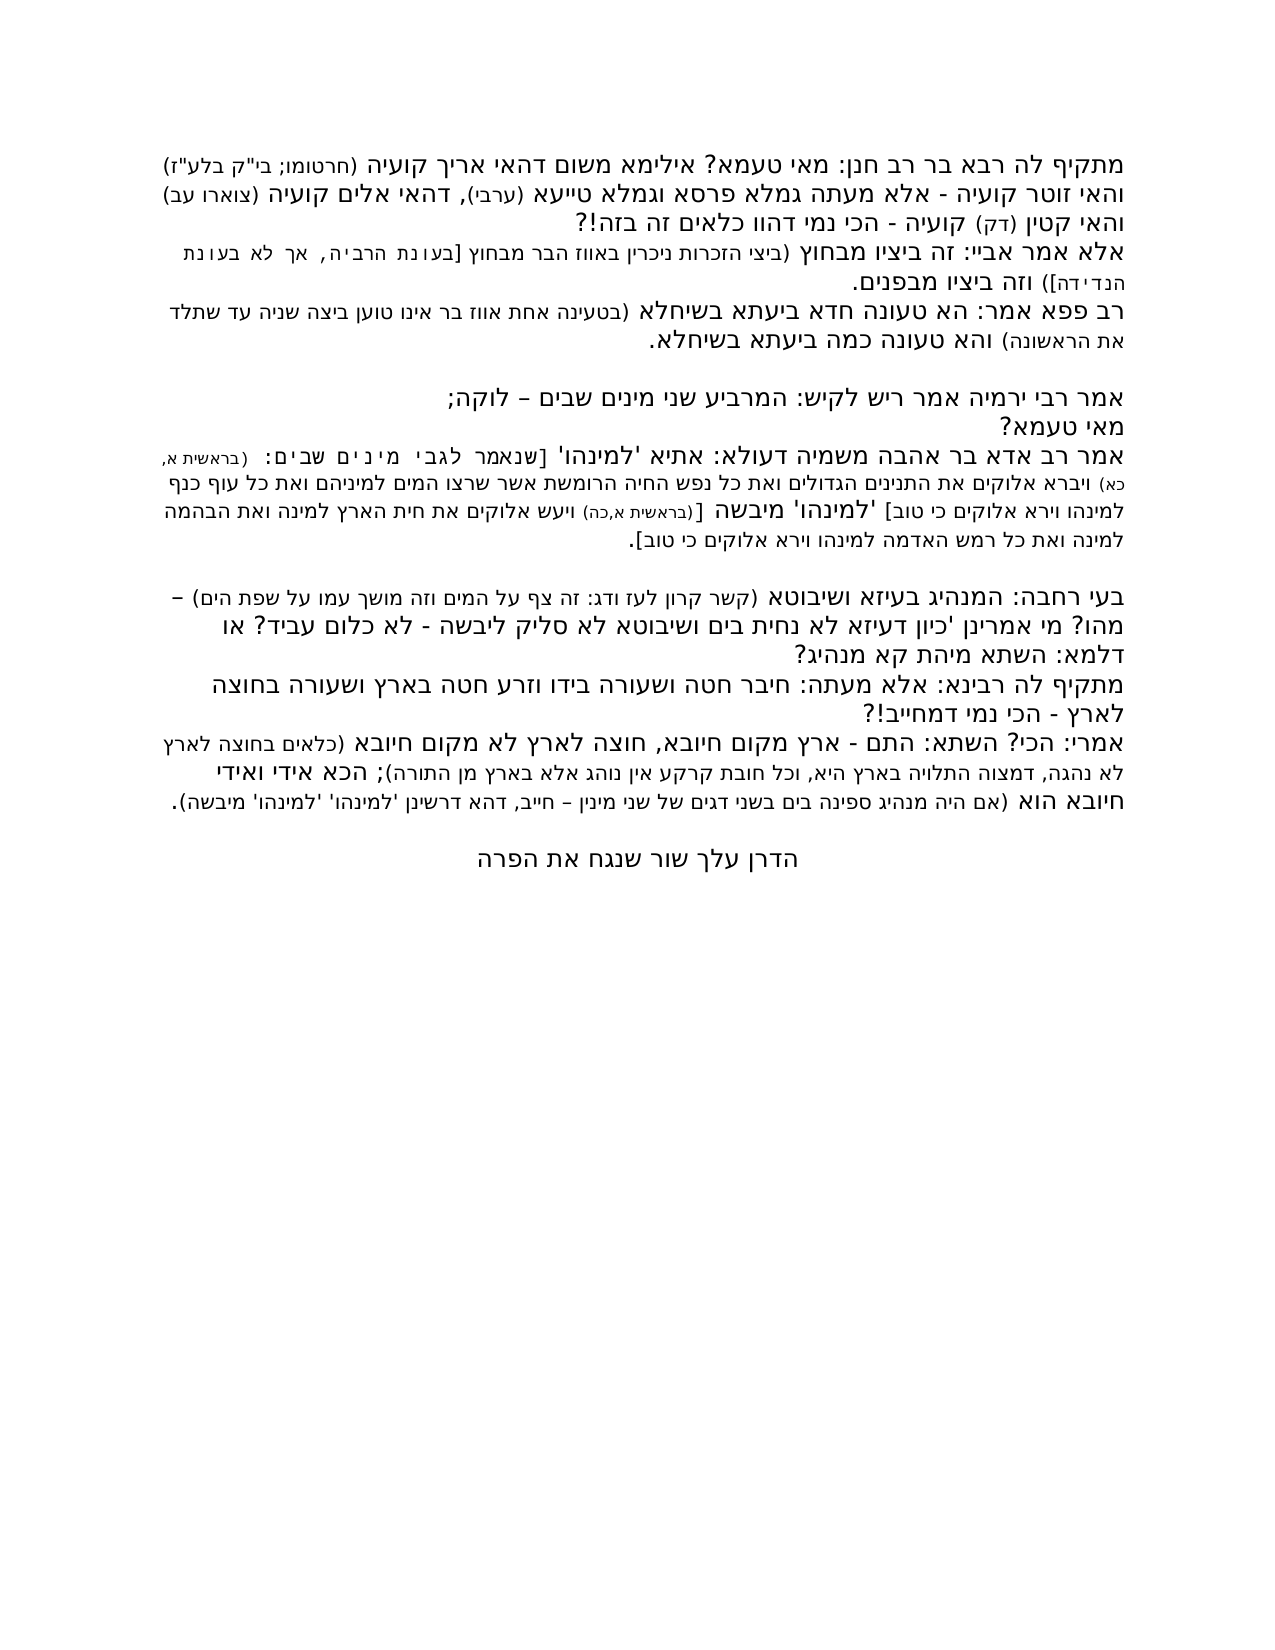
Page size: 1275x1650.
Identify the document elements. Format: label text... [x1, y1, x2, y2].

text מתקיף לה רבינא: אלא מעתה: חיבר חטה ושעורה בידו וזרע חטה בארץ ושעורה בחוצה לארץ - הכי נמי דמחייב!? [150, 670, 1125, 728]
text אמר רבי ירמיה אמר ריש לקיש: המרביע שני מינים שבים – לוקה; [150, 383, 1125, 412]
text אמר רב אדא בר אהבה משמיה דעולא: אתיא 'למינהו' [שנאמר לגבי מינים שבים: (בראשית א,כא) ויברא אלוקים את התנינים הגדולים ואת כל נפש החיה הרומשת אשר שרצו המים למיניהם ואת כל עוף כנף למינהו וירא אלוקים כי טוב] 'למינהו' מיבשה [(בראשית א,כה) ויעש אלוקים את חית הארץ למינה ואת הבהמה למינה ואת כל רמש האדמה למינהו וירא אלוקים כי טוב]. [150, 441, 1125, 554]
text אמרי: הכי? השתא: התם - ארץ מקום חיובא, חוצה לארץ לא מקום חיובא (כלאים בחוצה לארץ לא נהגה, דמצוה התלויה בארץ היא, וכל חובת קרקע אין נוהג אלא בארץ מן התורה); הכא אידי ואידי חיובא הוא (אם היה מנהיג ספינה בים בשני דגים של שני מינין – חייב, דהא דרשינן 'למינהו' 'למינהו' מיבשה). [150, 728, 1125, 816]
text הדרן עלך שור שנגח את הפרה [150, 844, 1125, 874]
text מאי טעמא? [150, 412, 1125, 441]
text בעי רחבה: המנהיג בעיזא ושיבוטא (קשר קרון לעז ודג: זה צף על המים וזה מושך עמו על שפת הים) – מהו? מי אמרינן 'כיון דעיזא לא נחית בים ושיבוטא לא סליק ליבשה - לא כלום עביד? או דלמא: השתא מיהת קא מנהיג? [150, 582, 1125, 670]
text רב פפא אמר: הא טעונה חדא ביעתא בשיחלא (בטעינה אחת אווז בר אינו טוען ביצה שניה עד שתלד את הראשונה) והא טעונה כמה ביעתא בשיחלא. [150, 296, 1125, 354]
text אלא אמר אביי: זה ביציו מבחוץ (ביצי הזכרות ניכרין באווז הבר מבחוץ [בעונת הרביה, אך לא בעונת הנדידה]) וזה ביציו מבפנים. [150, 237, 1125, 296]
text מתקיף לה רבא בר רב חנן: מאי טעמא? אילימא משום דהאי אריך קועיה (חרטומו; בי"ק בלע"ז) והאי זוטר קועיה - אלא מעתה גמלא פרסא וגמלא טייעא (ערבי), דהאי אלים קועיה (צוארו עב) והאי קטין (דק) קועיה - הכי נמי דהוו כלאים זה בזה!? [150, 150, 1125, 237]
